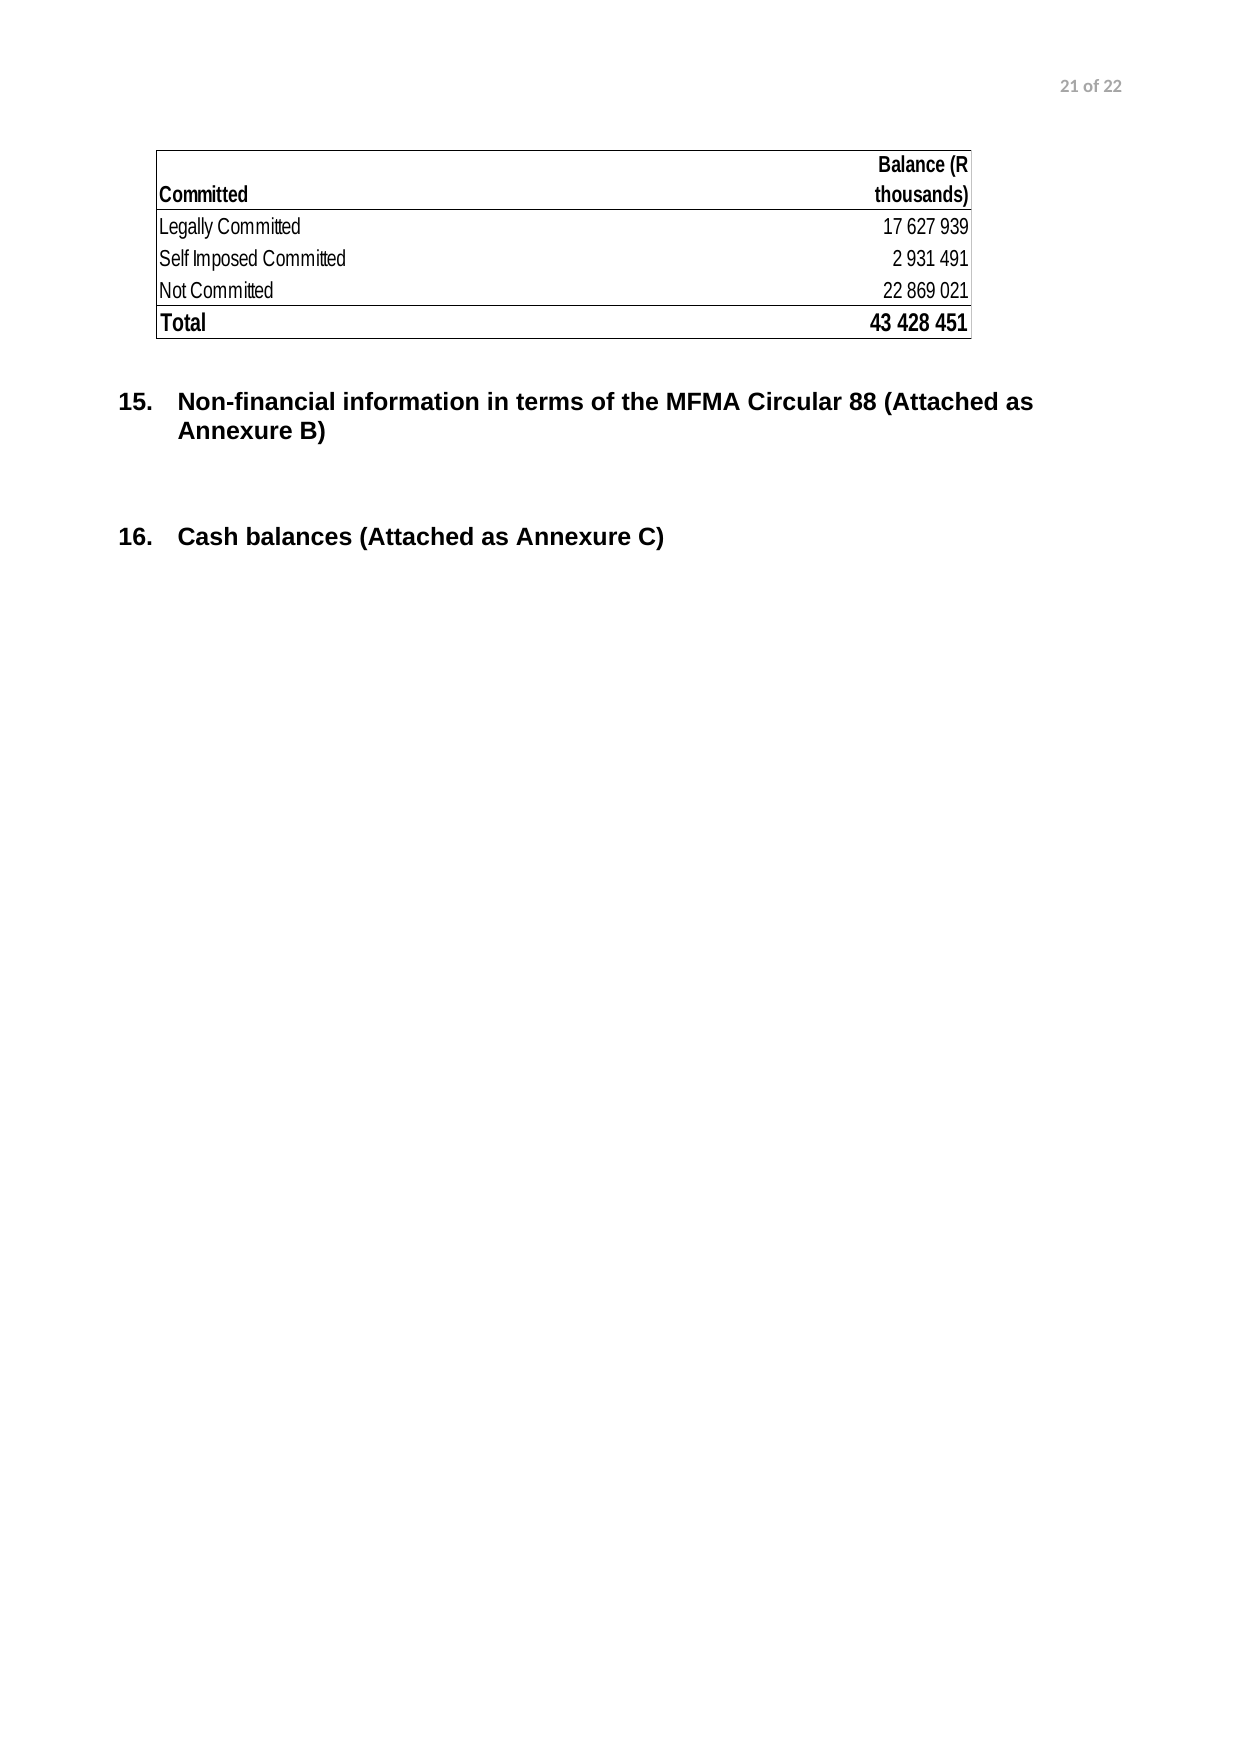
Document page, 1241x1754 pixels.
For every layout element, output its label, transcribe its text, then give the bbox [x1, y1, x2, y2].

subtitle Non-financial information in terms of the MFMA Circular 88 (Attached as Annexure B) [118, 387, 1123, 445]
subtitle Cash balances (Attached as Annexure C) [118, 522, 1123, 550]
